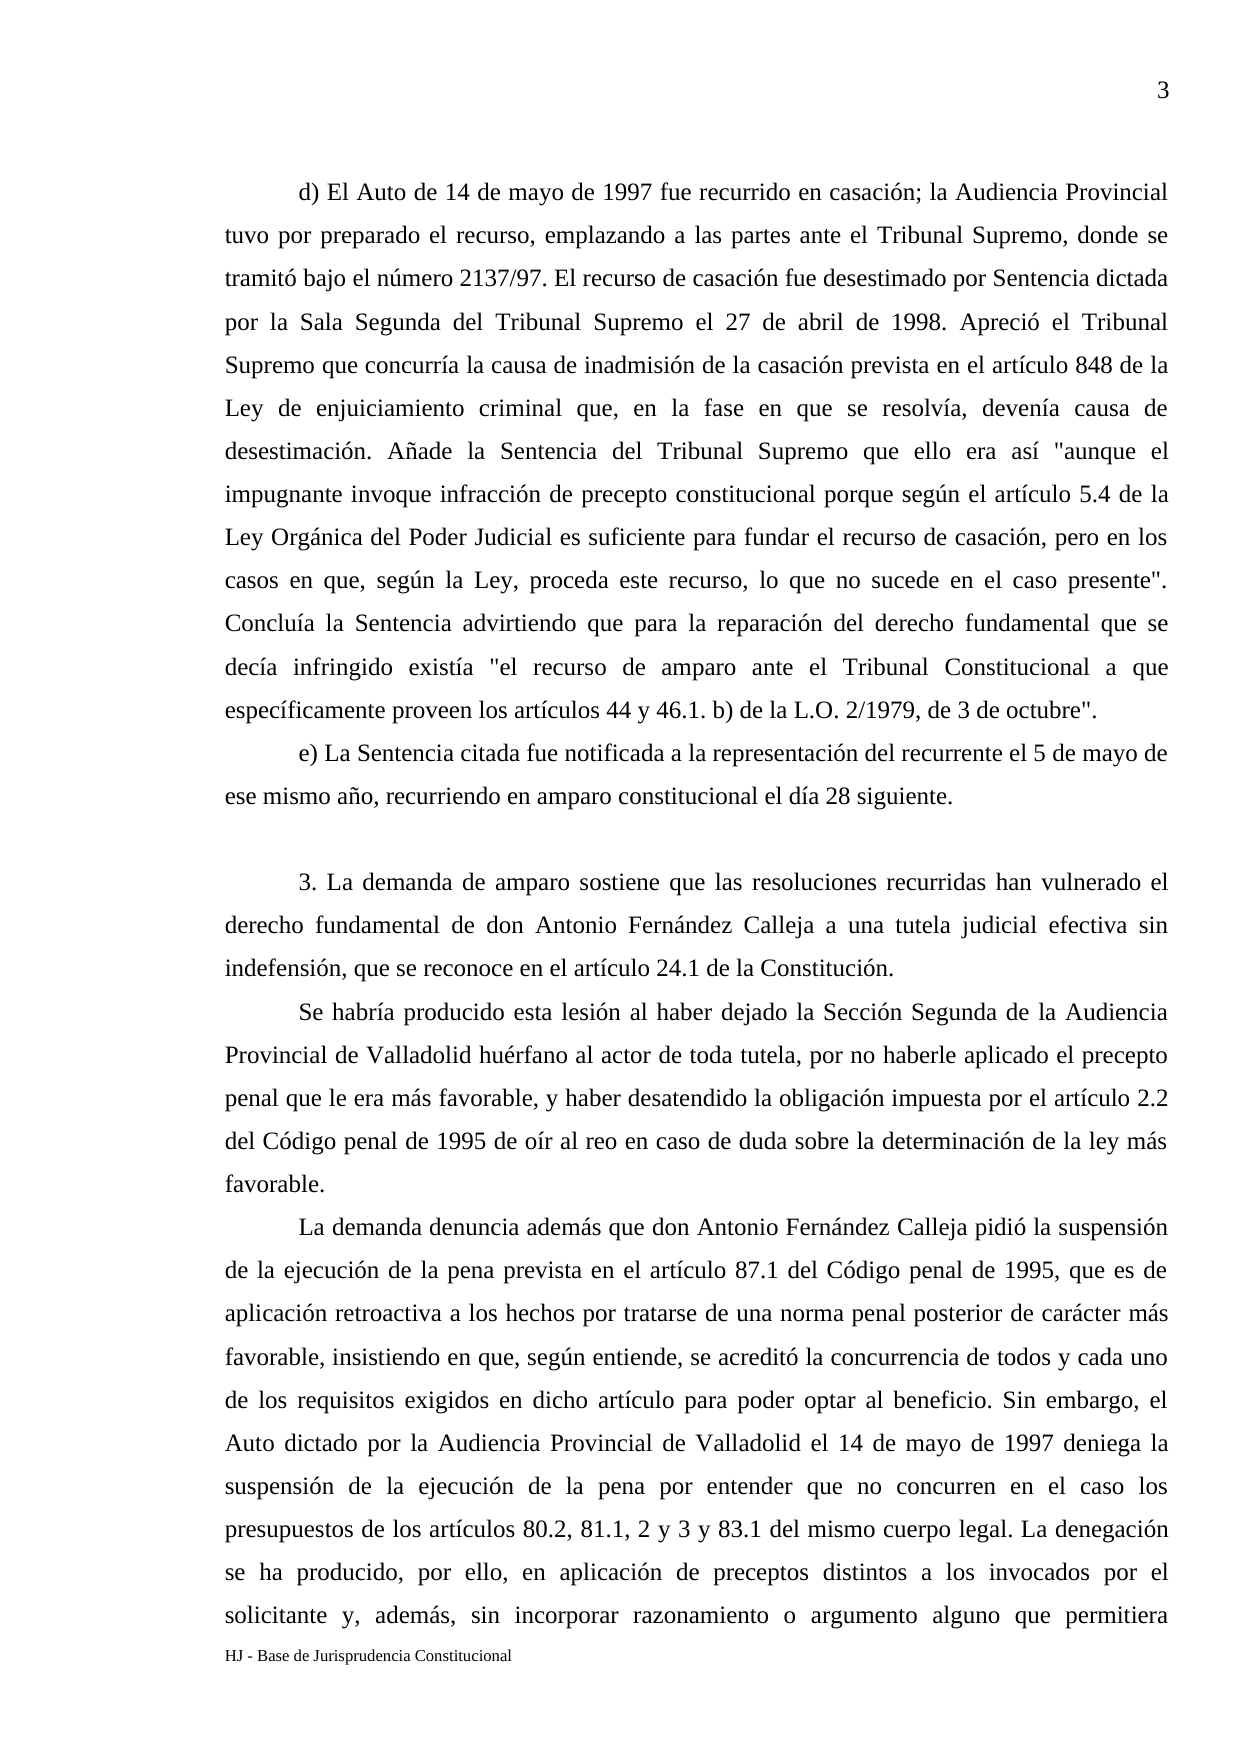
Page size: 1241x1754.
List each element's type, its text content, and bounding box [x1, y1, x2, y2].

text e) La Sentencia citada fue notificada a la representación del recurrente el 5 de mayo de ese mismo año, recurriendo en amparo constitucional el día 28 siguiente. [224, 738, 1169, 810]
text d) El Auto de 14 de mayo de 1997 fue recurrido en casación; la Audiencia Provincial tuvo por preparado el recurso, emplazando a las partes ante el Tribunal Supremo, donde se tramitó bajo el número 2137/97. El recurso de casación fue desestimado por Sentencia dictada por la Sala Segunda del Tribunal Supremo el 27 de abril de 1998. Apreció el Tribunal Supremo que concurría la causa de inadmisión de la casación prevista en el artículo 848 de la Ley de enjuiciamiento criminal que, en la fase en que se resolvía, devenía causa de desestimación. Añade la Sentencia del Tribunal Supremo que ello era así "aunque el impugnante invoque infracción de precepto constitucional porque según el artículo 5.4 de la Ley Orgánica del Poder Judicial es suficiente para fundar el recurso de casación, pero en los casos en que, según la Ley, proceda este recurso, lo que no sucede en el caso presente". Concluía la Sentencia advirtiendo que para la reparación del derecho fundamental que se decía infringido existía "el recurso de amparo ante el Tribunal Constitucional a que específicamente proveen los artículos 44 y 46.1. b) de la L.O. 2/1979, de 3 de octubre". [224, 177, 1169, 723]
text 3. La demanda de amparo sostiene que las resoluciones recurridas han vulnerado el derecho fundamental de don Antonio Fernández Calleja a una tutela judicial efectiva sin indefensión, que se reconoce en el artículo 24.1 de la Constitución. [224, 867, 1169, 982]
text Se habría producido esta lesión al haber dejado la Sección Segunda de la Audiencia Provincial de Valladolid huérfano al actor de toda tutela, por no haberle aplicado el precepto penal que le era más favorable, y haber desatendido la obligación impuesta por el artículo 2.2 del Código penal de 1995 de oír al reo en caso de duda sobre la determinación de la ley más favorable. [224, 997, 1169, 1198]
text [224, 1212, 1169, 1629]
